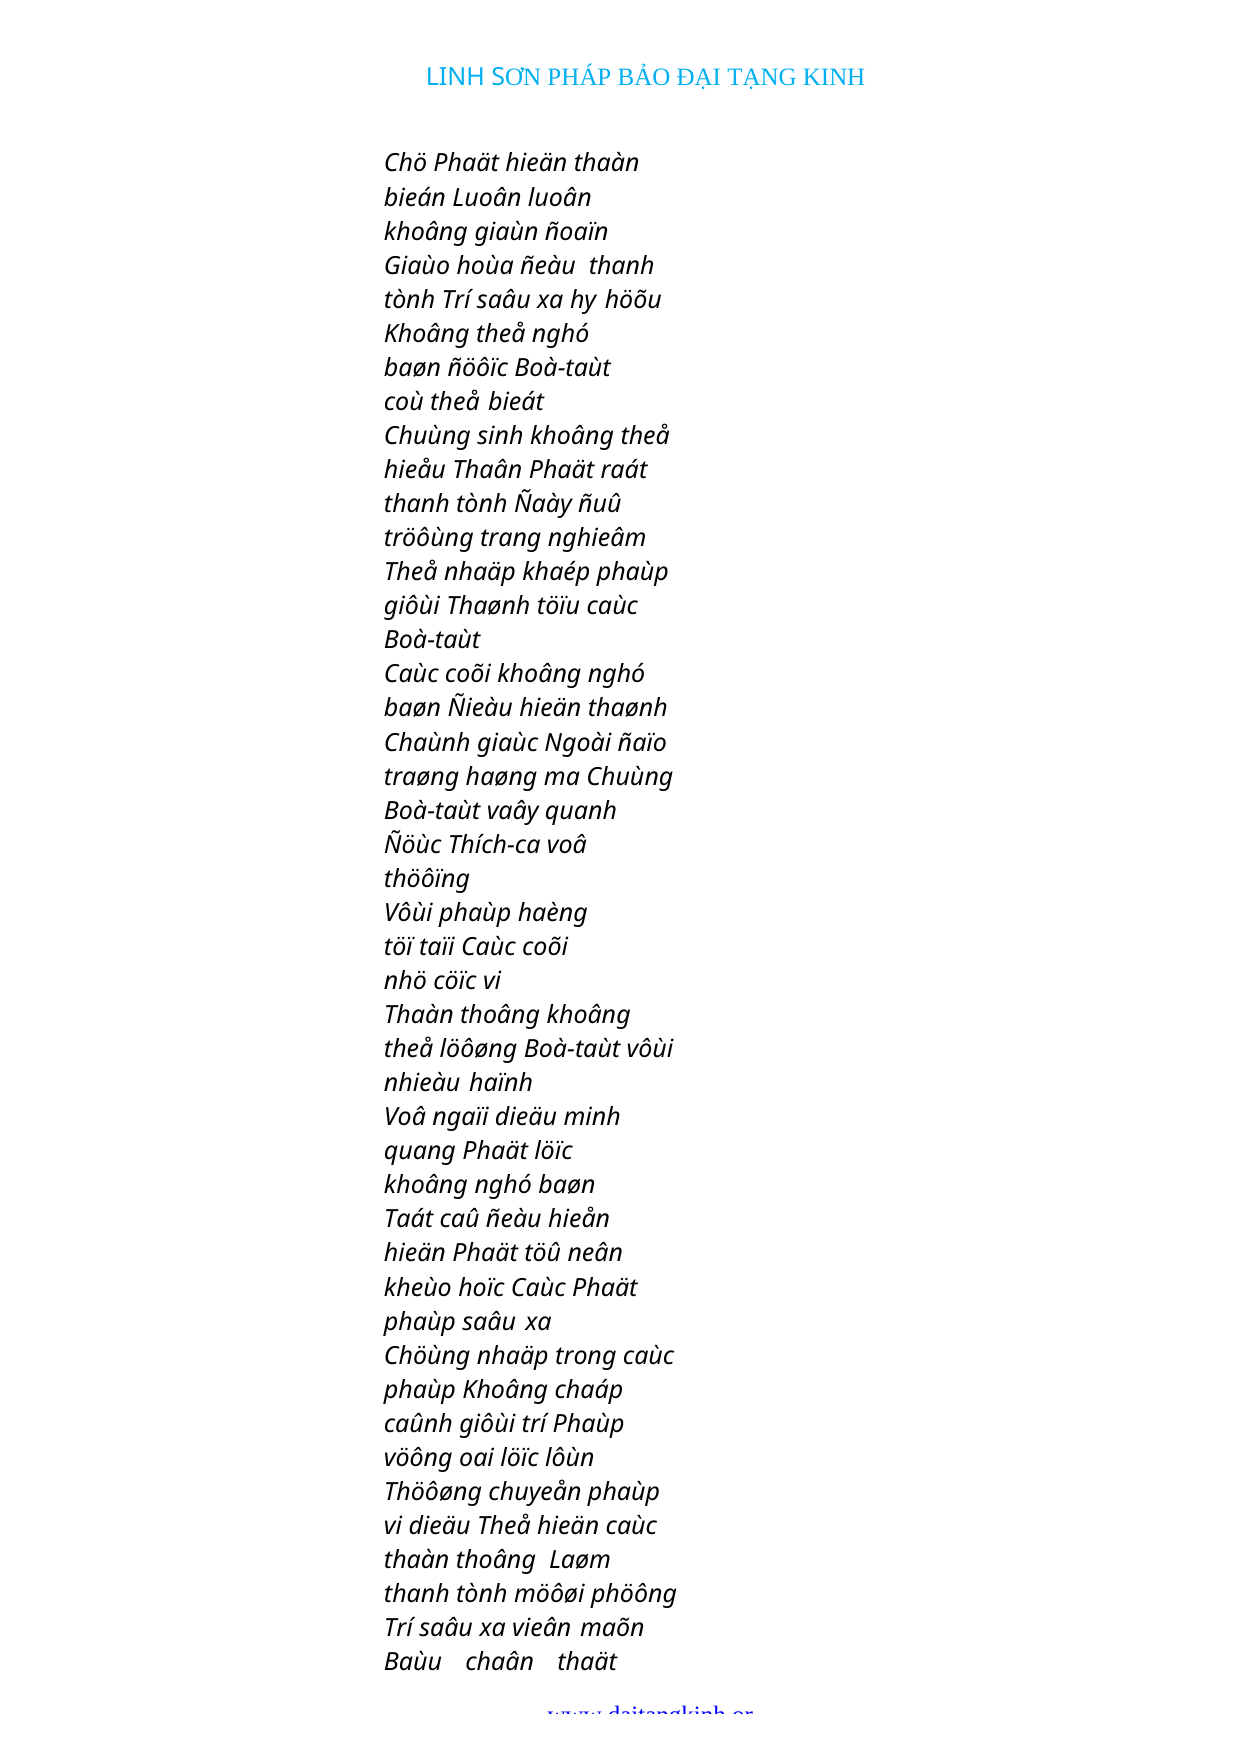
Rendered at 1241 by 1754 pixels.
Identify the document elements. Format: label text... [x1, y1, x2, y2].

text Khoâng theå nghó baøn ñöôïc Boà-taùt coù theå bieát [384, 315, 648, 418]
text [384, 1644, 617, 1678]
text Thaàn thoâng khoâng theå löôøng Boà-taùt vôùi nhieàu haïnh [384, 997, 679, 1099]
text Chö Phaät hieän thaàn bieán Luoân luoân khoâng giaùn ñoaïn Giaùo hoùa ñeàu thanh tònh Trí saâu xa hy höõu [384, 145, 671, 315]
text Vôùi phaùp haèng töï taïi Caùc coõi nhö cöïc vi [384, 894, 615, 997]
text Voâ ngaïi dieäu minh quang Phaät löïc khoâng nghó baøn Taát caû ñeàu hieån hieän Phaät töû neân kheùo hoïc Caùc Phaät phaùp saâu xa [384, 1099, 645, 1337]
text Caùc coõi khoâng nghó baøn Ñieàu hieän thaønh Chaùnh giaùc Ngoài ñaïo traøng haøng ma Chuùng Boà-taùt vaây quanh Ñöùc Thích-ca voâ thöôïng [384, 656, 678, 894]
text Chöùng nhaäp trong caùc phaùp Khoâng chaáp caûnh giôùi trí Phaùp vöông oai löïc lôùn Thöôøng chuyeån phaùp vi dieäu Theå hieän caùc thaàn thoâng Laøm thanh tònh möôøi phöông Trí saâu xa vieân maõn [384, 1337, 680, 1644]
text Chuùng sinh khoâng theå hieåu Thaân Phaät raát thanh tònh Ñaày ñuû tröôùng trang nghieâm Theå nhaäp khaép phaùp giôùi Thaønh töïu caùc Boà-taùt [384, 418, 680, 656]
